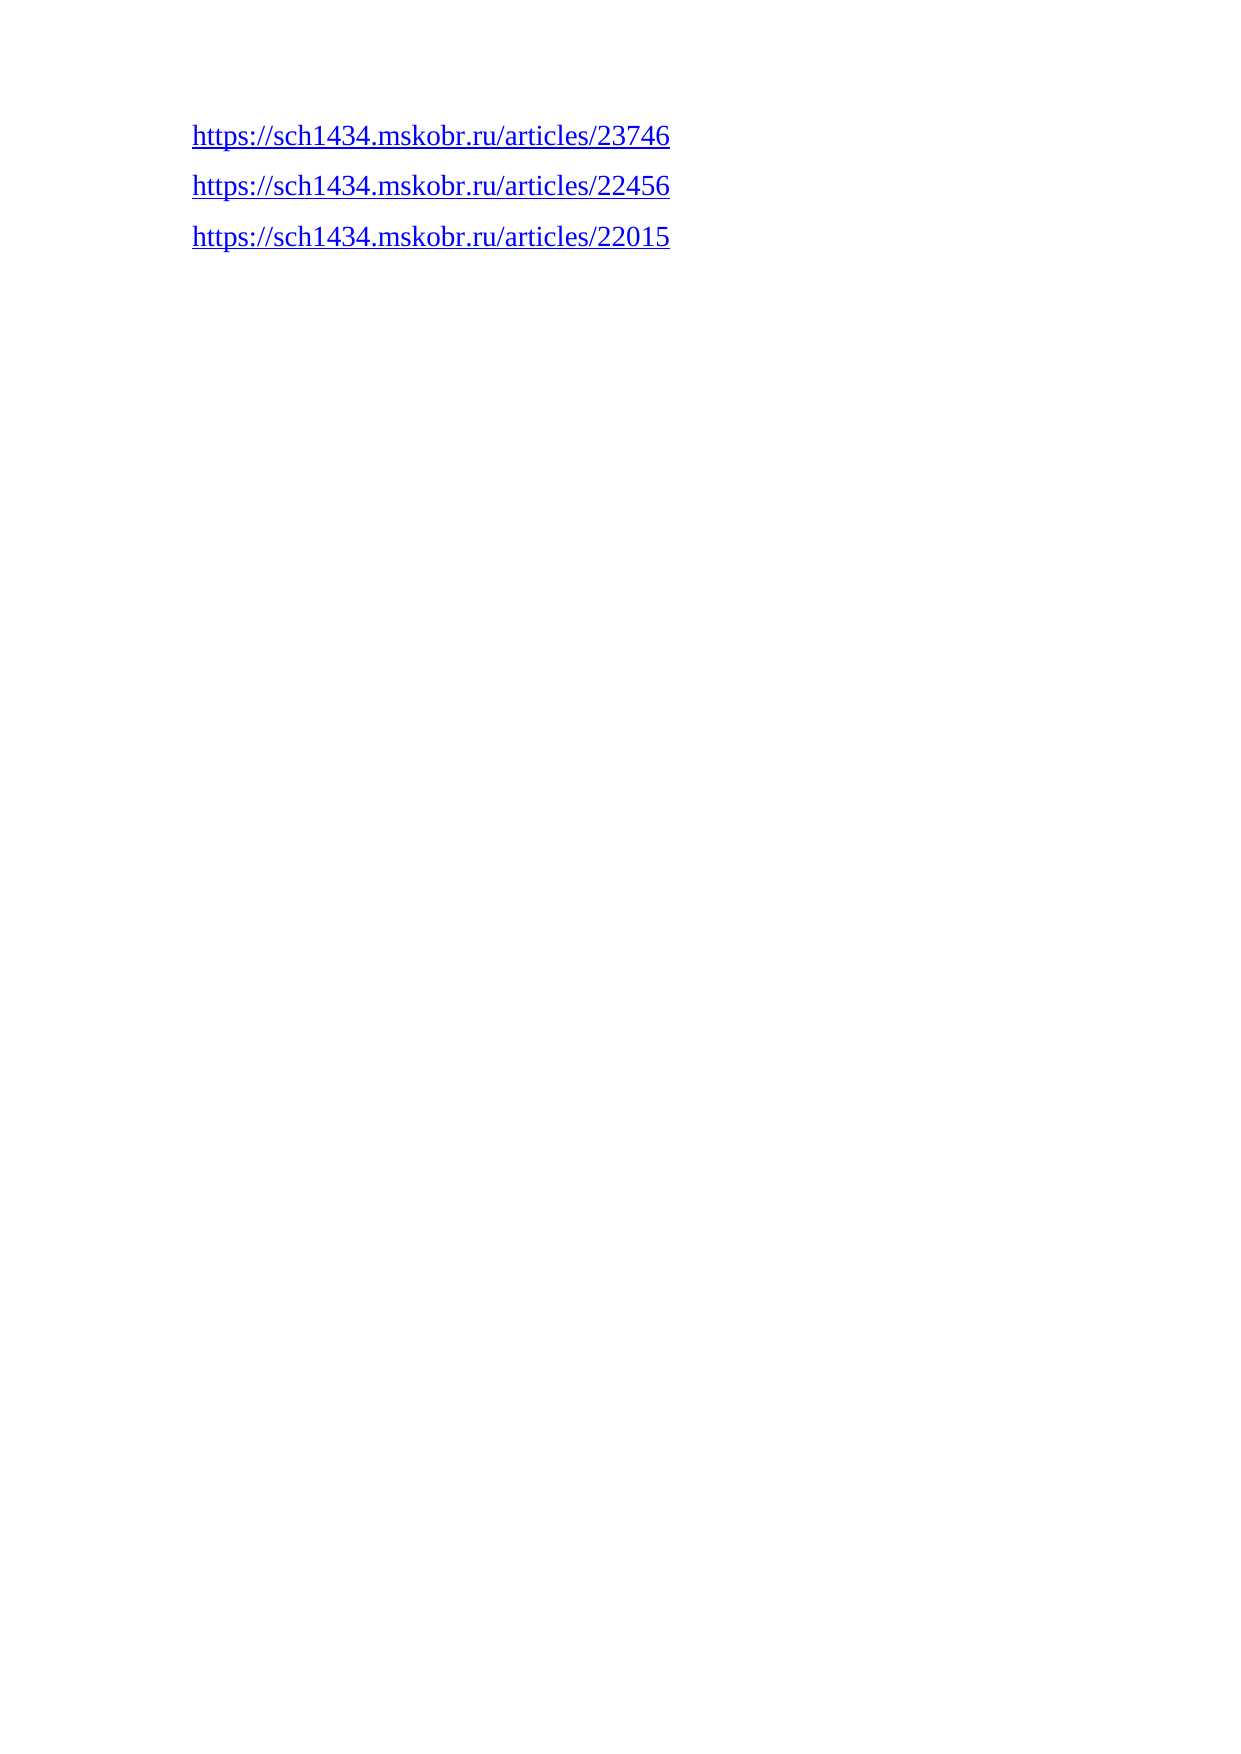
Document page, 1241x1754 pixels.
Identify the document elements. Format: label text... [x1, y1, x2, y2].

list https://sch1434.mskobr.ru/articles/22015 [118, 219, 1122, 252]
list https://sch1434.mskobr.ru/articles/23746 [118, 118, 1122, 152]
list https://sch1434.mskobr.ru/articles/22456 [118, 168, 1122, 202]
